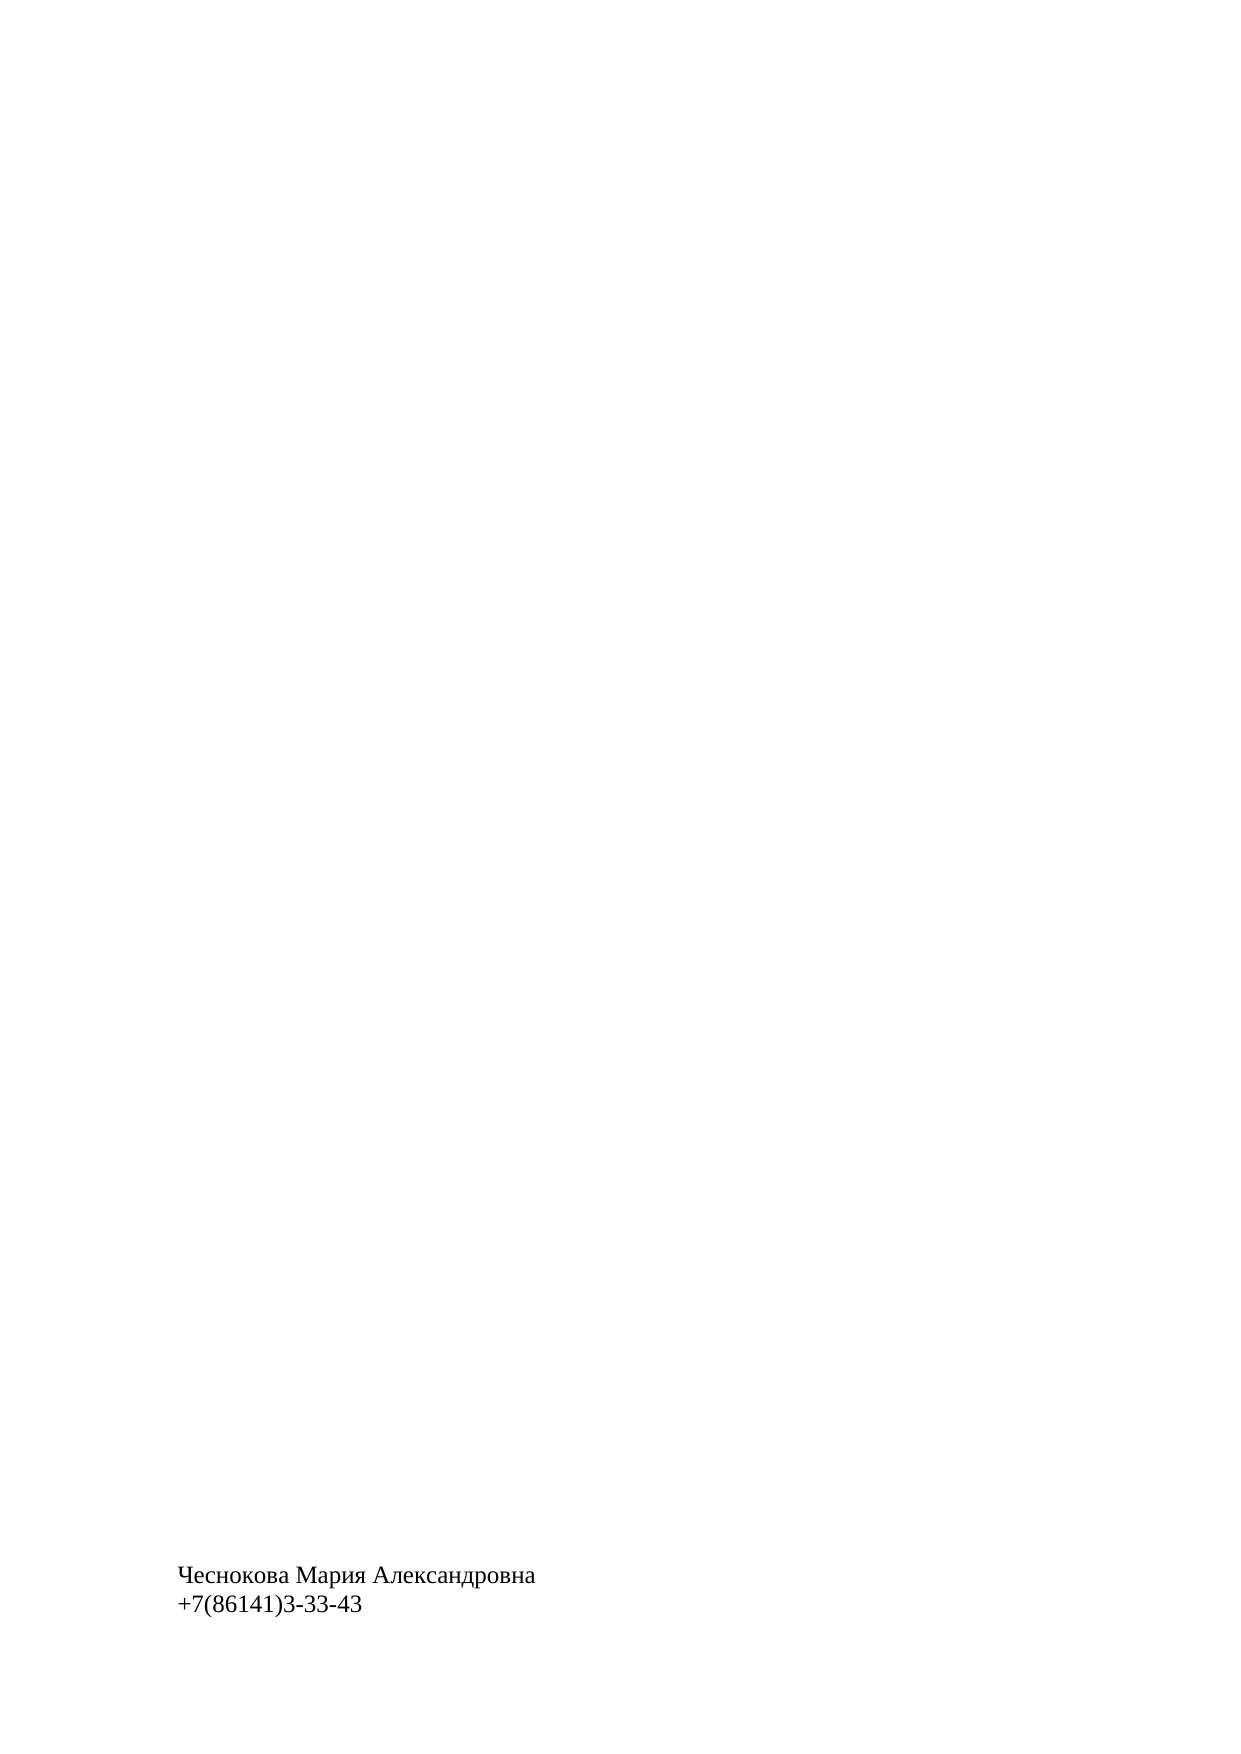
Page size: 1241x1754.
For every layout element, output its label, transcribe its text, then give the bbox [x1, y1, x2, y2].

text Чеснокова Мария Александровна [177, 1560, 1181, 1589]
text +7(86141)3-33-43 [177, 1589, 1181, 1618]
